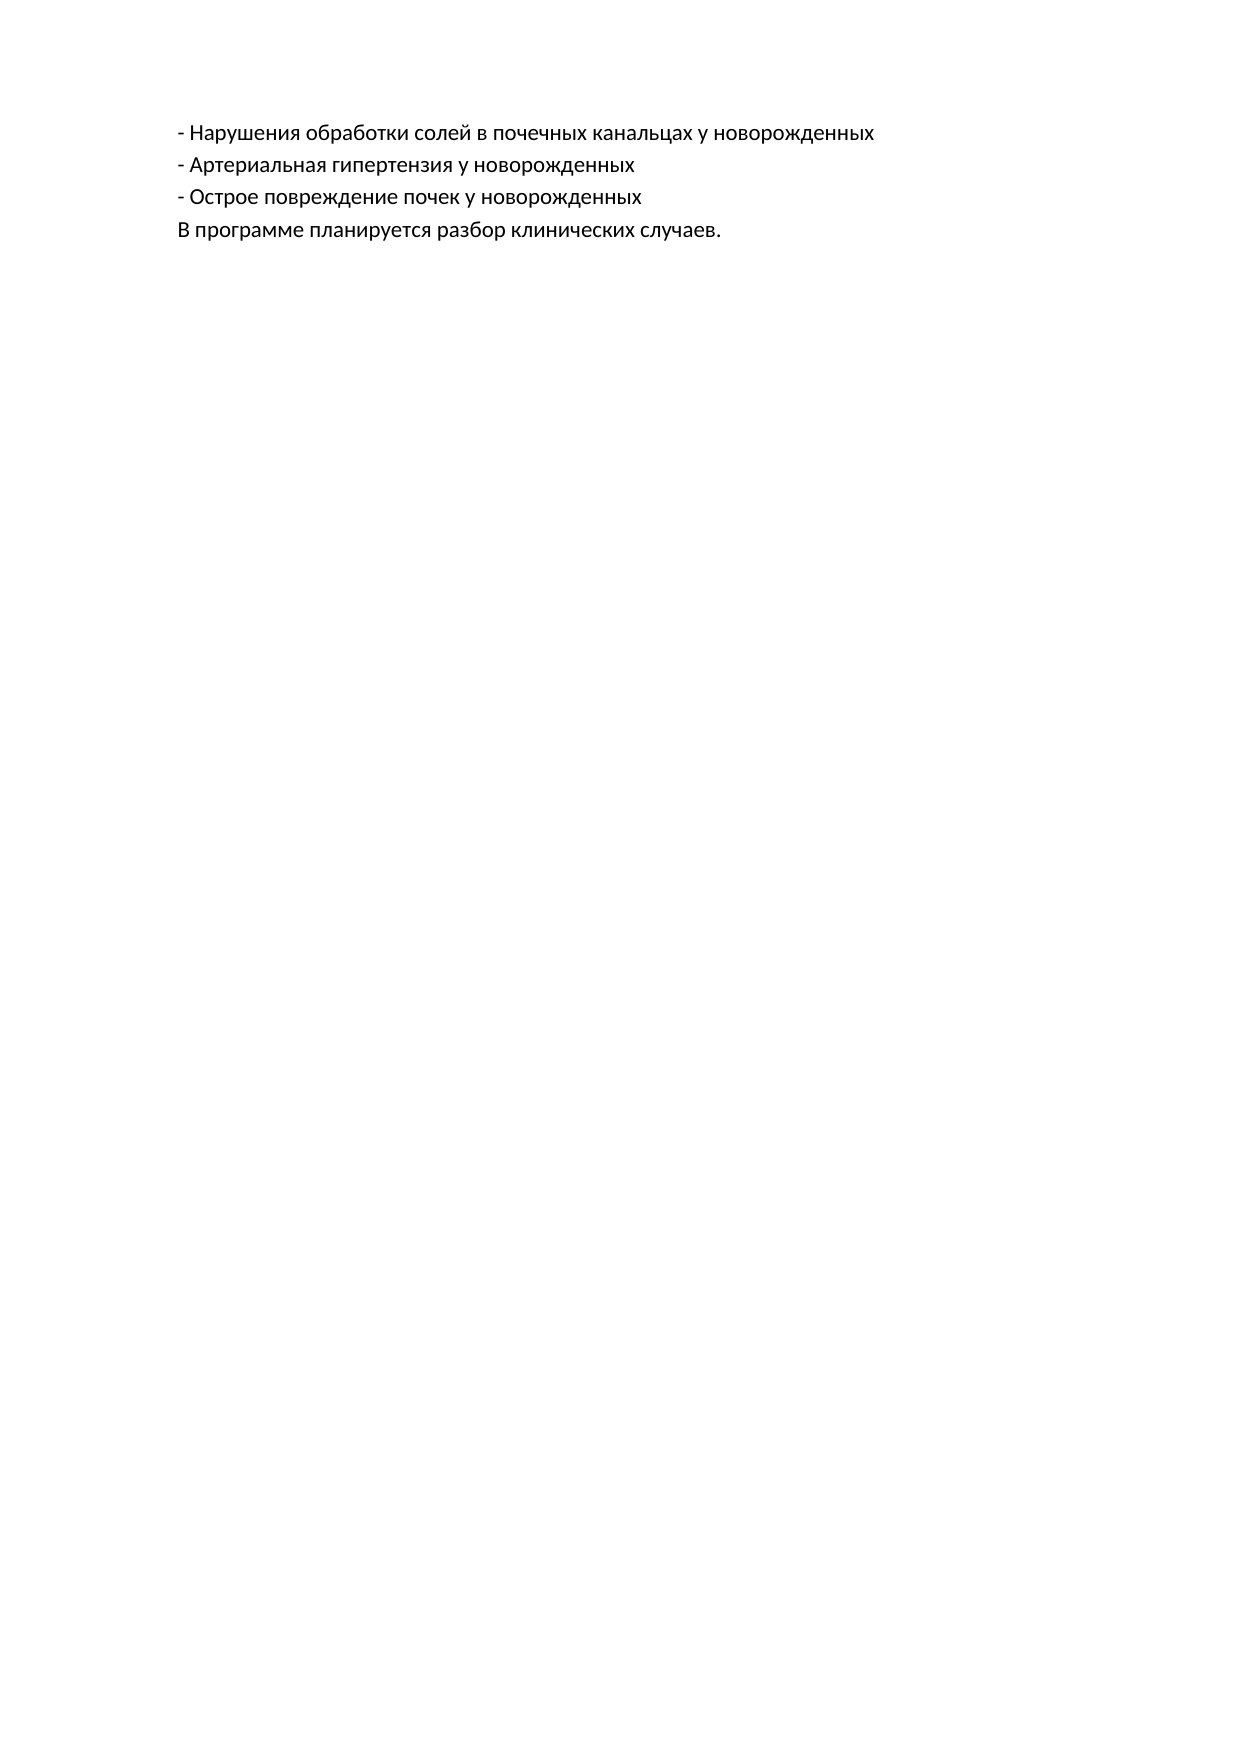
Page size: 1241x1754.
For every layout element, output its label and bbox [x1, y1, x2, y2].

text [177, 118, 1152, 243]
